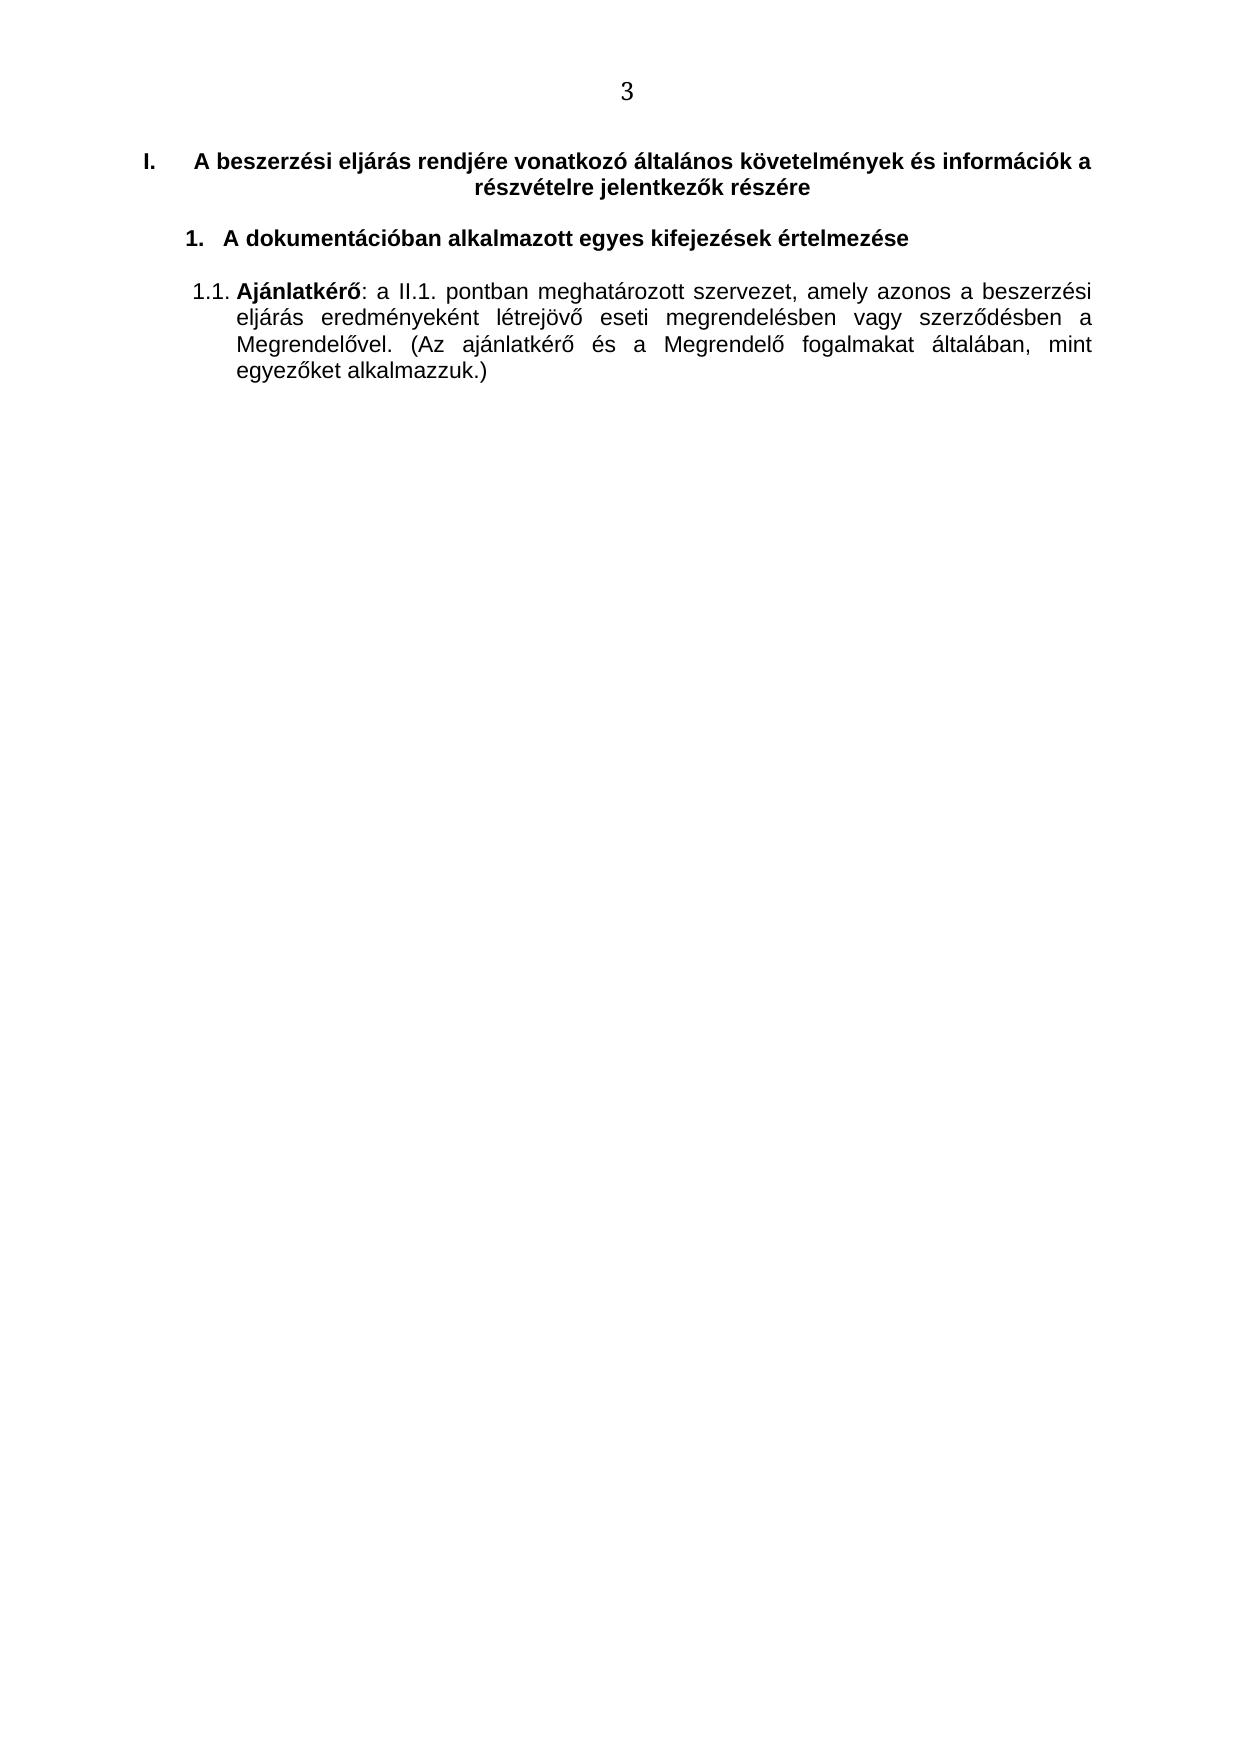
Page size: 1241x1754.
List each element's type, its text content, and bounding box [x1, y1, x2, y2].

subtitle A dokumentációban alkalmazott egyes kifejezések értelmezése [185, 225, 1093, 252]
subtitle A beszerzési eljárás rendjére vonatkozó általános követelmények és információk a részvételre jelentkezők részére [154, 148, 1093, 200]
list Ajánlatkérő: a II.1. pontban meghatározott szervezet, amely azonos a beszerzési eljárás eredményeként létrejövő eseti megrendelésben vagy szerződésben a Megrendelővel. (Az ajánlatkérő és a Megrendelő fogalmakat általában, mint egyezőket alkalmazzuk.) [192, 278, 1093, 383]
